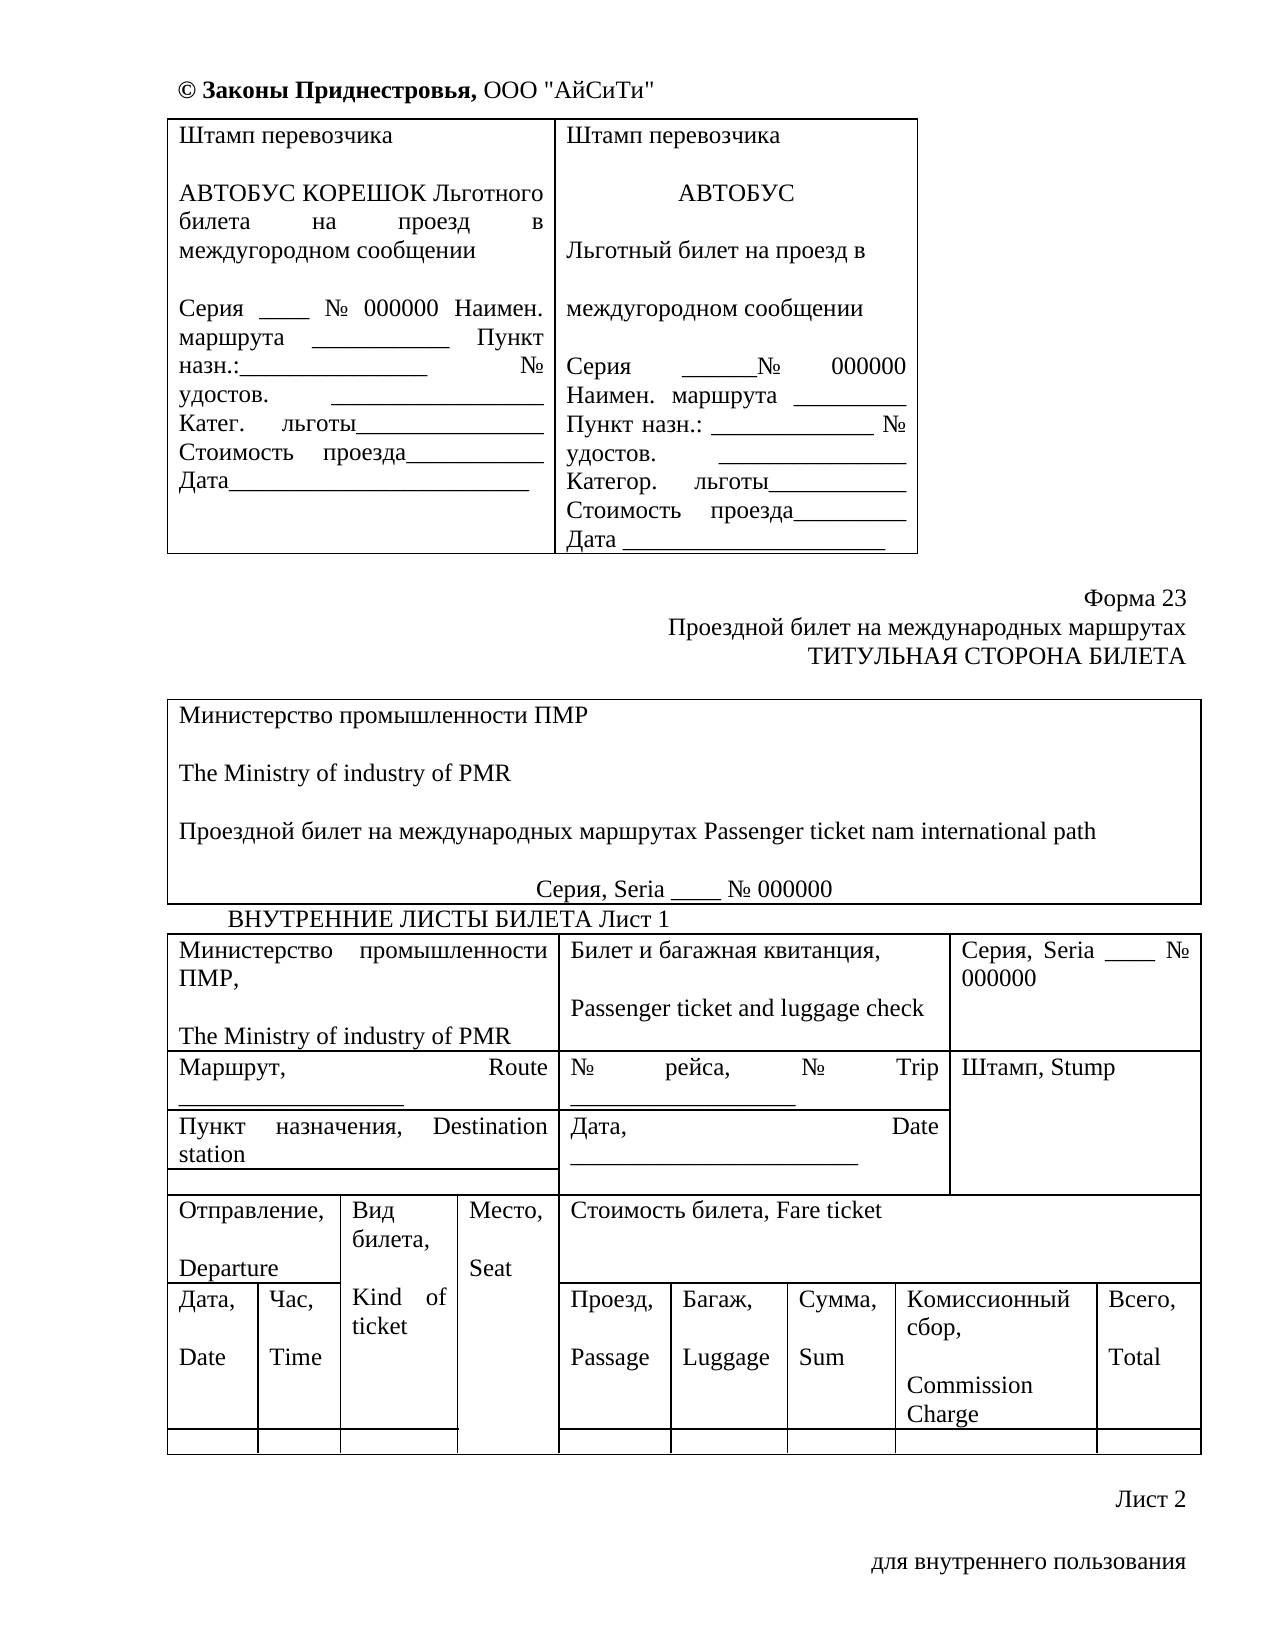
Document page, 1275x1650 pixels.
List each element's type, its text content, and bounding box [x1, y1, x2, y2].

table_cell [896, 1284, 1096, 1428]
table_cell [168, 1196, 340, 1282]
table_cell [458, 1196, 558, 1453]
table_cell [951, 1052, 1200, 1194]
text Форма 23 Проездной билет на международных маршрутах ТИТУЛЬНАЯ СТОРОНА БИЛЕТА [177, 583, 1186, 669]
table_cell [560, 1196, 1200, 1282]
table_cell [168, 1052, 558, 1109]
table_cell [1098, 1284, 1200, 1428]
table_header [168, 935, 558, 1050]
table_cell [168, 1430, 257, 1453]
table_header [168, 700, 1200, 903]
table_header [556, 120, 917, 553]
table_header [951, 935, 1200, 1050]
text ВНУТРЕННИЕ ЛИСТЫ БИЛЕТА Лист 1 [177, 905, 1186, 933]
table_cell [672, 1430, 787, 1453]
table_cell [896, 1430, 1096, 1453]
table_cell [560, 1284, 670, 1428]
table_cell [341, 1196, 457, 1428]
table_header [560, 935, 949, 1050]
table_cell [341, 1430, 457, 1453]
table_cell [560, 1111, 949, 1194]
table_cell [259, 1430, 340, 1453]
text Лист 2 [177, 1484, 1186, 1513]
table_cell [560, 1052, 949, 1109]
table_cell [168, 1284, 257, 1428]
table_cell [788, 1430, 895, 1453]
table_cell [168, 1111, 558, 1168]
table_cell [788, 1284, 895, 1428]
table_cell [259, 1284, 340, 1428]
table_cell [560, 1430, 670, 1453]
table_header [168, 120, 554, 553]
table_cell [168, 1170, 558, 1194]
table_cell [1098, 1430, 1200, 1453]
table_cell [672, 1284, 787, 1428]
